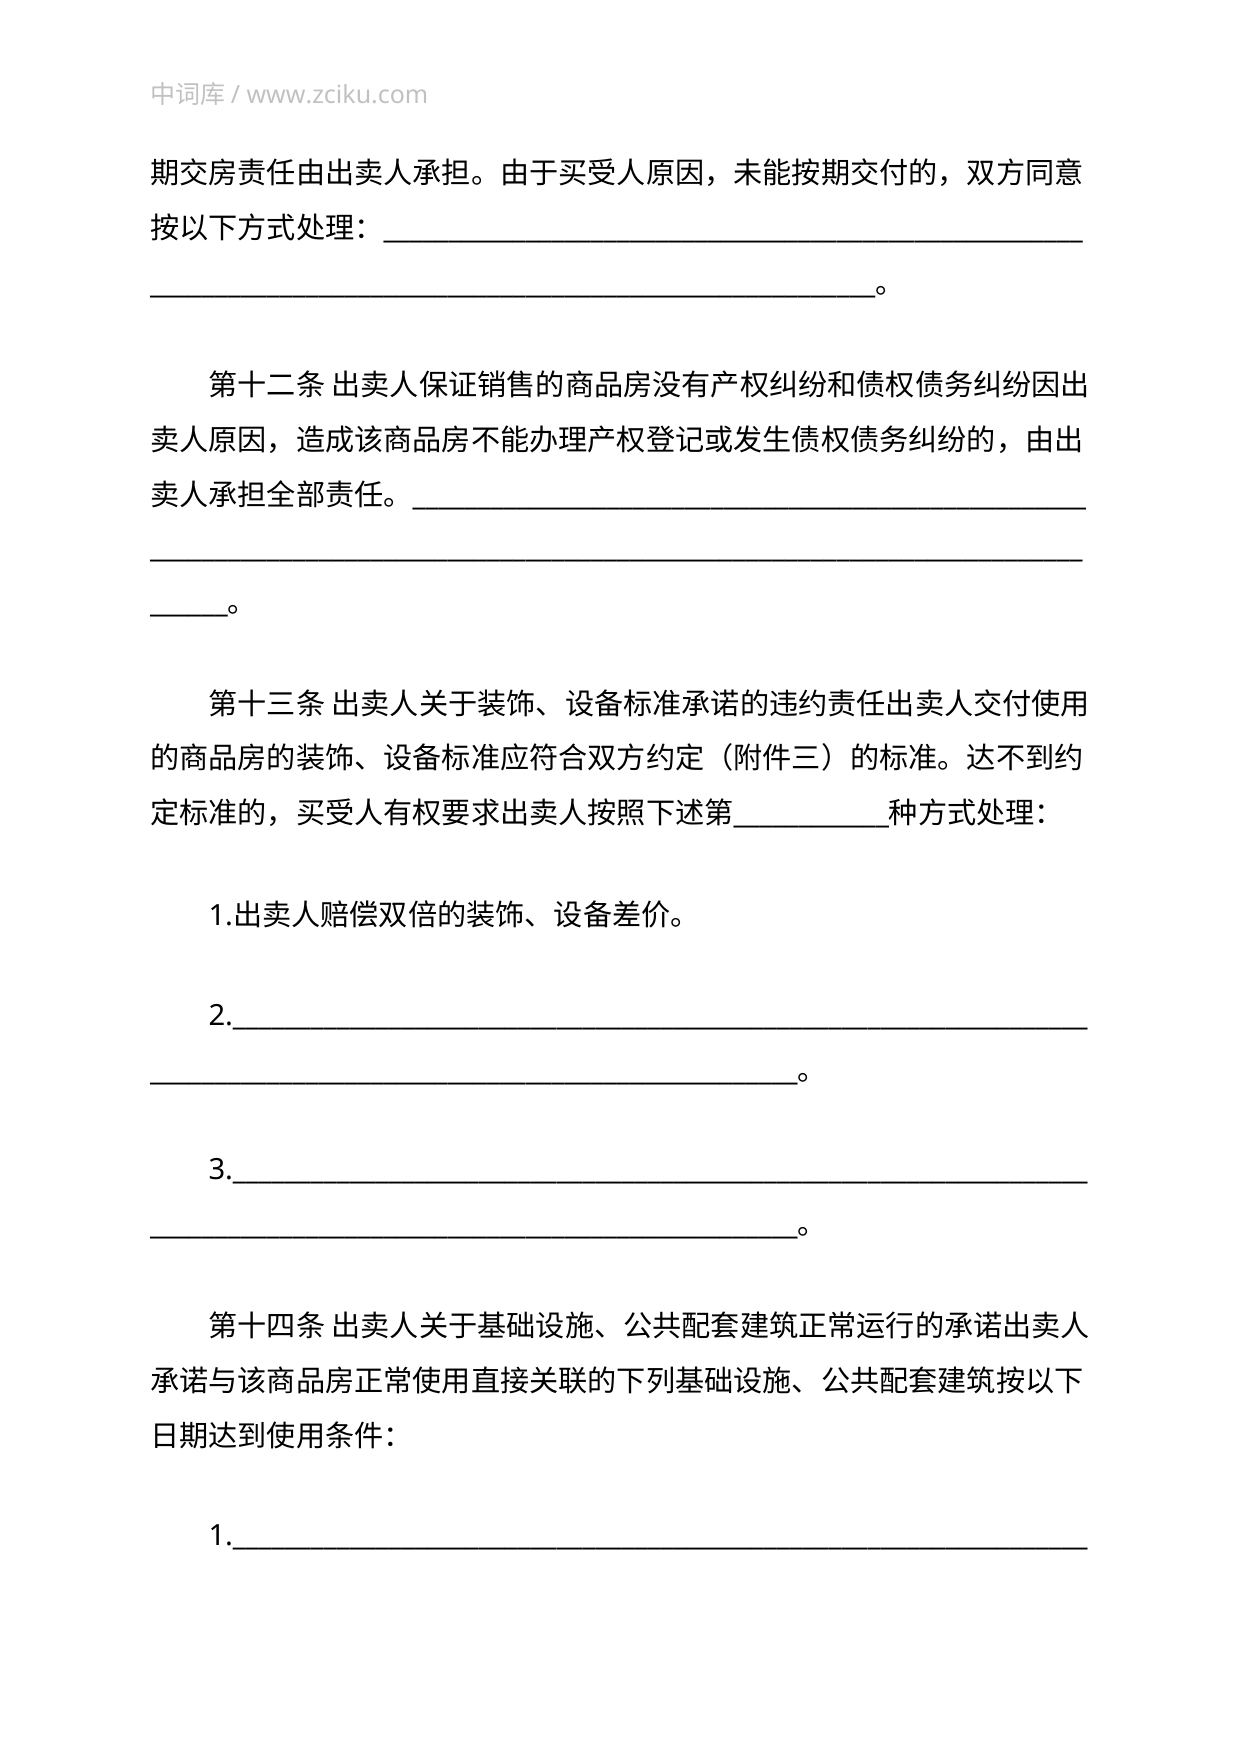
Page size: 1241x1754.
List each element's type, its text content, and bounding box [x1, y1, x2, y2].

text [150, 150, 1090, 302]
text 第十三条 出卖人关于装饰、设备标准承诺的违约责任出卖人交付使用的商品房的装饰、设备标准应符合双方约定（附件三）的标准。达不到约定标准的，买受人有权要求出卖人按照下述第____________种方式处理： [150, 680, 1090, 832]
text 第十四条 出卖人关于基础设施、公共配套建筑正常运行的承诺出卖人承诺与该商品房正常使用直接关联的下列基础设施、公共配套建筑按以下日期达到使用条件： [150, 1302, 1090, 1454]
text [150, 1514, 1090, 1554]
text 第十二条 出卖人保证销售的商品房没有产权纠纷和债权债务纠纷因出卖人原因，造成该商品房不能办理产权登记或发生债权债务纠纷的，由出卖人承担全部责任。__________________________________________________________________________________________________________________________________。 [150, 362, 1090, 621]
text 2.____________________________________________________________________________________________________________________。 [150, 994, 1090, 1089]
text 3.____________________________________________________________________________________________________________________。 [150, 1148, 1090, 1243]
text 1.出卖人赔偿双倍的装饰、设备差价。 [150, 892, 1090, 934]
